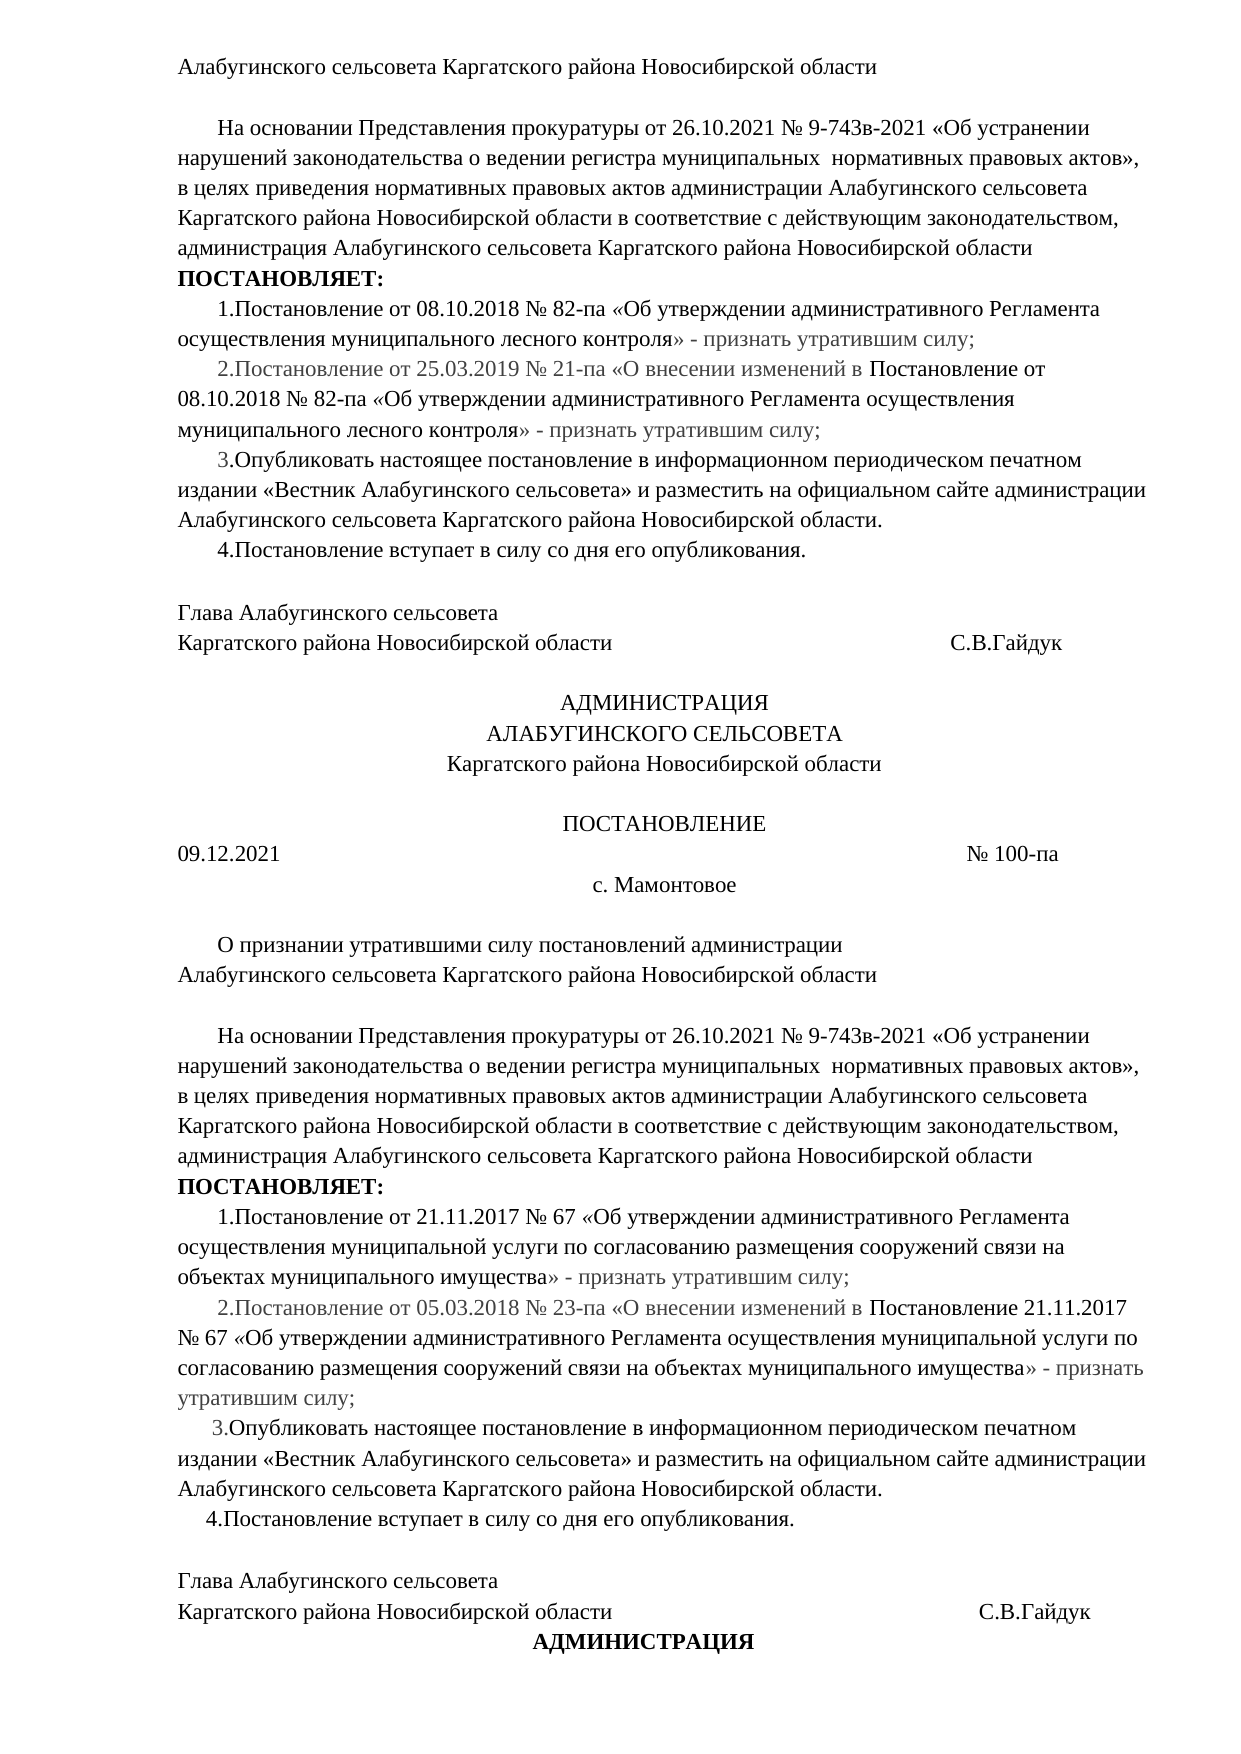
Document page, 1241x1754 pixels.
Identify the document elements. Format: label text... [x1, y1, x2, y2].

text 1.Постановление от 08.10.2018 № 82-па «Об утверждении административного Регламента осуществления муниципального лесного контроля» - признать утратившим силу; [177, 295, 1152, 351]
text АДМИНИСТРАЦИЯ [177, 1628, 1152, 1654]
text Каргатского района Новосибирской области С.В.Гайдук [177, 1598, 1152, 1624]
text с. Мамонтовое [177, 871, 1152, 897]
text 2.Постановление от 25.03.2019 № 21-па «О внесении изменений в Постановление от 08.10.2018 № 82-па «Об утверждении административного Регламента осуществления муниципального лесного контроля» - признать утратившим силу; [177, 355, 1152, 442]
text На основании Представления прокуратуры от 26.10.2021 № 9-743в-2021 «Об устранении нарушений законодательства о ведении регистра муниципальных нормативных правовых актов», в целях приведения нормативных правовых актов администрации Алабугинского сельсовета Каргатского района Новосибирской области в соответствие с действующим законодательством, администрация Алабугинского сельсовета Каргатского района Новосибирской области [177, 113, 1152, 261]
text АДМИНИСТРАЦИЯ [177, 689, 1152, 716]
text ПОСТАНОВЛЕНИЕ [177, 810, 1152, 837]
text О признании утратившими силу постановлений администрации [177, 931, 1152, 957]
text АЛАБУГИНСКОГО СЕЛЬСОВЕТА [177, 720, 1152, 746]
text Алабугинского сельсовета Каргатского района Новосибирской области [177, 53, 1152, 79]
text Каргатского района Новосибирской области [177, 750, 1152, 776]
text Алабугинского сельсовета Каргатского района Новосибирской области [177, 961, 1152, 988]
text 4.Постановление вступает в силу со дня его опубликования. [177, 536, 1152, 563]
text Глава Алабугинского сельсовета [177, 599, 1152, 625]
text 3.Опубликовать настоящее постановление в информационном периодическом печатном издании «Вестник Алабугинского сельсовета» и разместить на официальном сайте администрации Алабугинского сельсовета Каргатского района Новосибирской области. [177, 1414, 1152, 1501]
text 09.12.2021 № 100-па [177, 841, 1152, 867]
text Каргатского района Новосибирской области С.В.Гайдук [177, 629, 1152, 655]
text Глава Алабугинского сельсовета [177, 1567, 1152, 1594]
text ПОСТАНОВЛЯЕТ: [177, 264, 1152, 291]
text На основании Представления прокуратуры от 26.10.2021 № 9-743в-2021 «Об устранении нарушений законодательства о ведении регистра муниципальных нормативных правовых актов», в целях приведения нормативных правовых актов администрации Алабугинского сельсовета Каргатского района Новосибирской области в соответствие с действующим законодательством, администрация Алабугинского сельсовета Каргатского района Новосибирской области [177, 1022, 1152, 1169]
text 3.Опубликовать настоящее постановление в информационном периодическом печатном издании «Вестник Алабугинского сельсовета» и разместить на официальном сайте администрации Алабугинского сельсовета Каргатского района Новосибирской области. [177, 446, 1152, 533]
text 1.Постановление от 21.11.2017 № 67 «Об утверждении административного Регламента осуществления муниципальной услуги по согласованию размещения сооружений связи на объектах муниципального имущества» - признать утратившим силу; [177, 1203, 1152, 1290]
text ПОСТАНОВЛЯЕТ: [177, 1173, 1152, 1199]
text 4.Постановление вступает в силу со дня его опубликования. [177, 1505, 1152, 1531]
text 2.Постановление от 05.03.2018 № 23-па «О внесении изменений в Постановление 21.11.2017 № 67 «Об утверждении административного Регламента осуществления муниципальной услуги по согласованию размещения сооружений связи на объектах муниципального имущества» - признать утратившим силу; [177, 1294, 1152, 1411]
